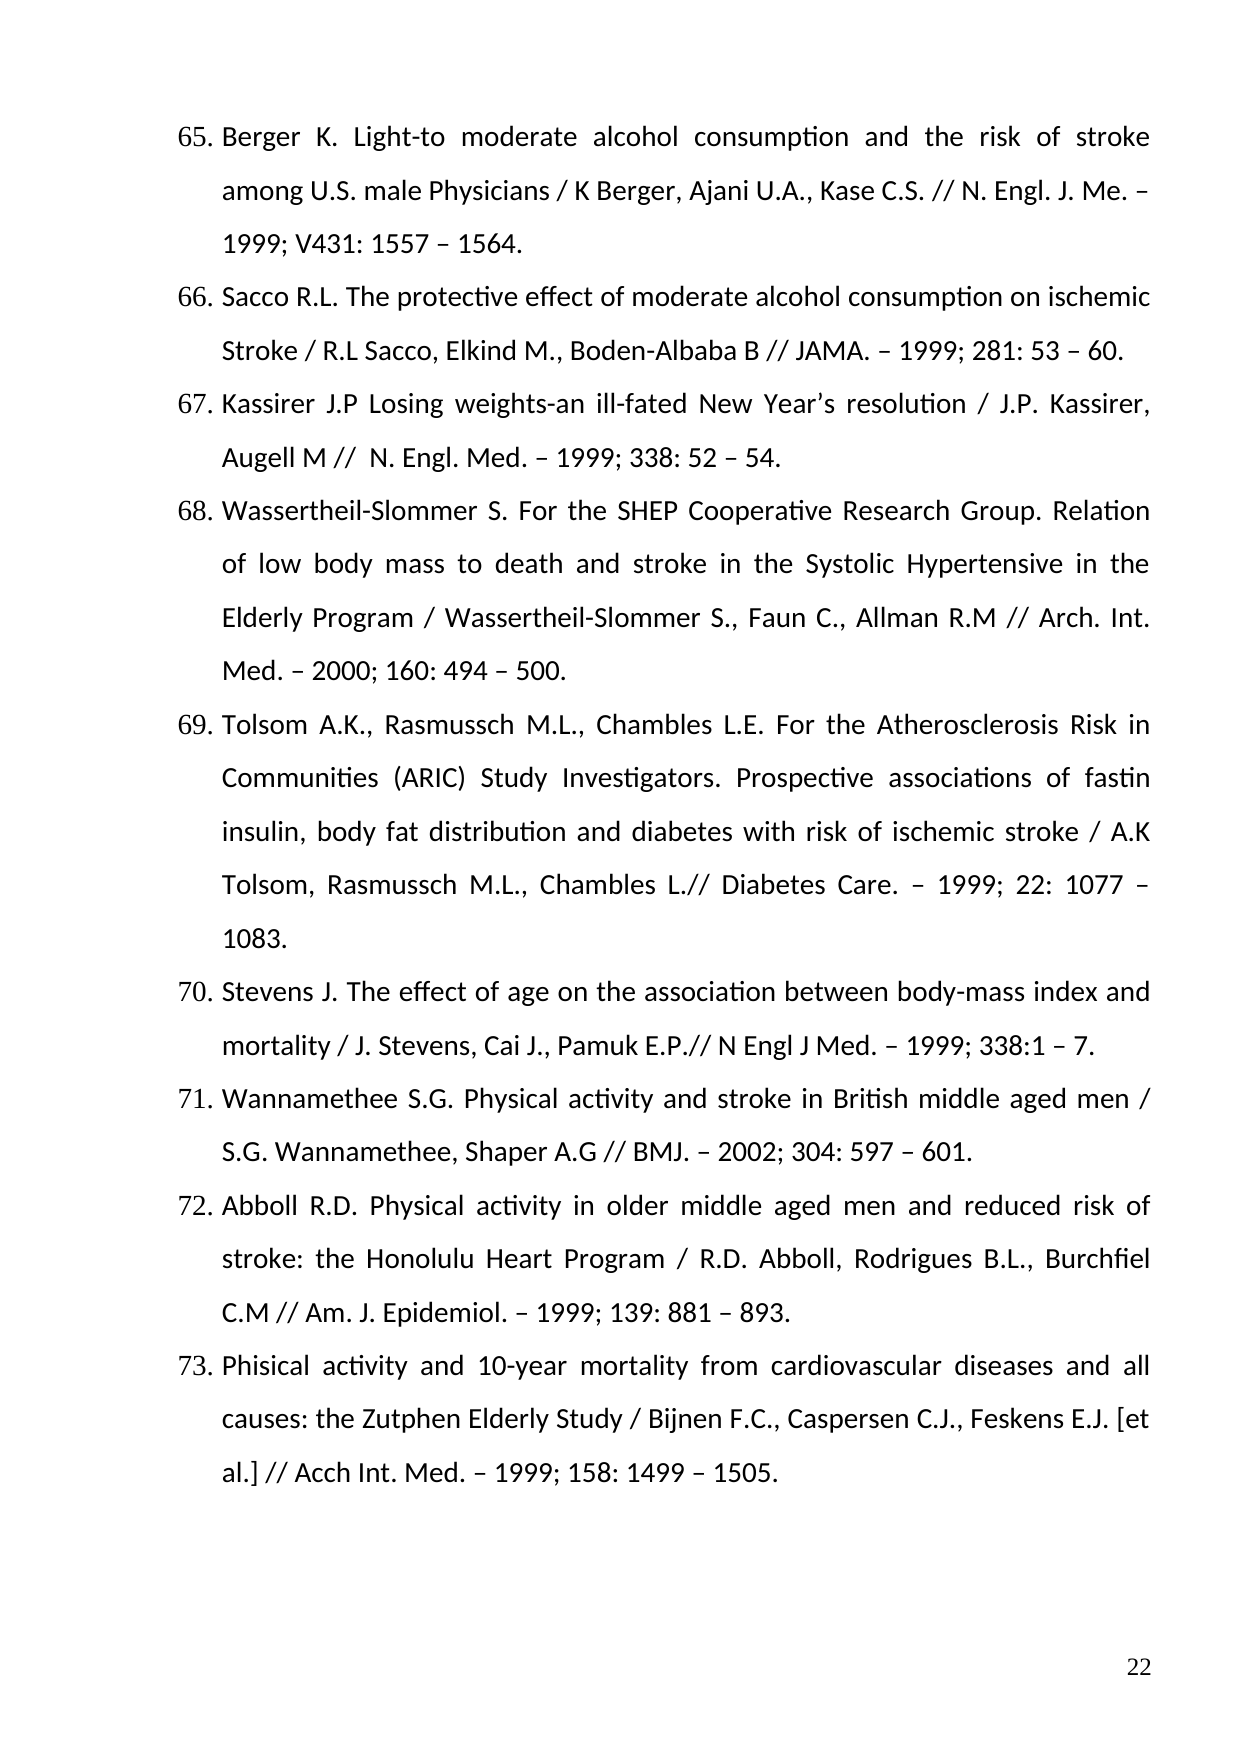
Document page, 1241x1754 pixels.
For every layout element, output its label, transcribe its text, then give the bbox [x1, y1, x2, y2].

list Sacco R.L. The protective effect of moderate alcohol consumption on ischemic Stroke / R.L Sacco, Elkind M., Boden-Albaba B // JAMA. – 1999; 281: 53 – 60. [177, 278, 1152, 367]
list Tolsom A.K., Rasmussch M.L., Chambles L.E. For the Atherosclerosis Risk in Communities (ARIC) Study Investigators. Prospective associations of fastin insulin, body fat distribution and diabetes with risk of ischemic stroke / A.K Tolsom, Rasmussch M.L., Chambles L.// Diabetes Care. – 1999; 22: 1077 – 1083. [177, 706, 1152, 955]
list Wannamethee S.G. Physical activity and stroke in British middle aged men / S.G. Wannamethee, Shaper A.G // BMJ. – 2002; 304: 597 – 601. [177, 1080, 1152, 1169]
list Wassertheil-Slommer S. For the SHEP Cooperative Research Group. Relation of low body mass to death and stroke in the Systolic Hypertensive in the Elderly Program / Wassertheil-Slommer S., Faun C., Allman R.M // Arch. Int. Med. – 2000; 160: 494 – 500. [177, 492, 1152, 688]
list Abboll R.D. Physical activity in older middle aged men and reduced risk of stroke: the Honolulu Heart Program / R.D. Abboll, Rodrigues B.L., Burchfiel C.M // Am. J. Epidemiol. – 1999; 139: 881 – 893. [177, 1187, 1152, 1329]
list Berger K. Light-to moderate alcohol consumption and the risk of stroke among U.S. male Physicians / K Berger, Ajani U.A., Kase C.S. // N. Engl. J. Me. – 1999; V431: 1557 – 1564. [177, 118, 1152, 261]
list Kassirer J.P Losing weights-an ill-fated New Year’s resolution / J.P. Kassirer, Augell M // N. Engl. Med. – 1999; 338: 52 – 54. [177, 385, 1152, 474]
list Phisical activity and 10-year mortality from cardiovascular diseases and all causes: the Zutphen Elderly Study / Bijnen F.C., Caspersen C.J., Feskens E.J. [et al.] // Acch Int. Med. – 1999; 158: 1499 – 1505. [177, 1347, 1152, 1490]
list Stevens J. The effect of age on the association between body-mass index and mortality / J. Stevens, Cai J., Pamuk E.P.// N Engl J Med. – 1999; 338:1 – 7. [177, 973, 1152, 1062]
